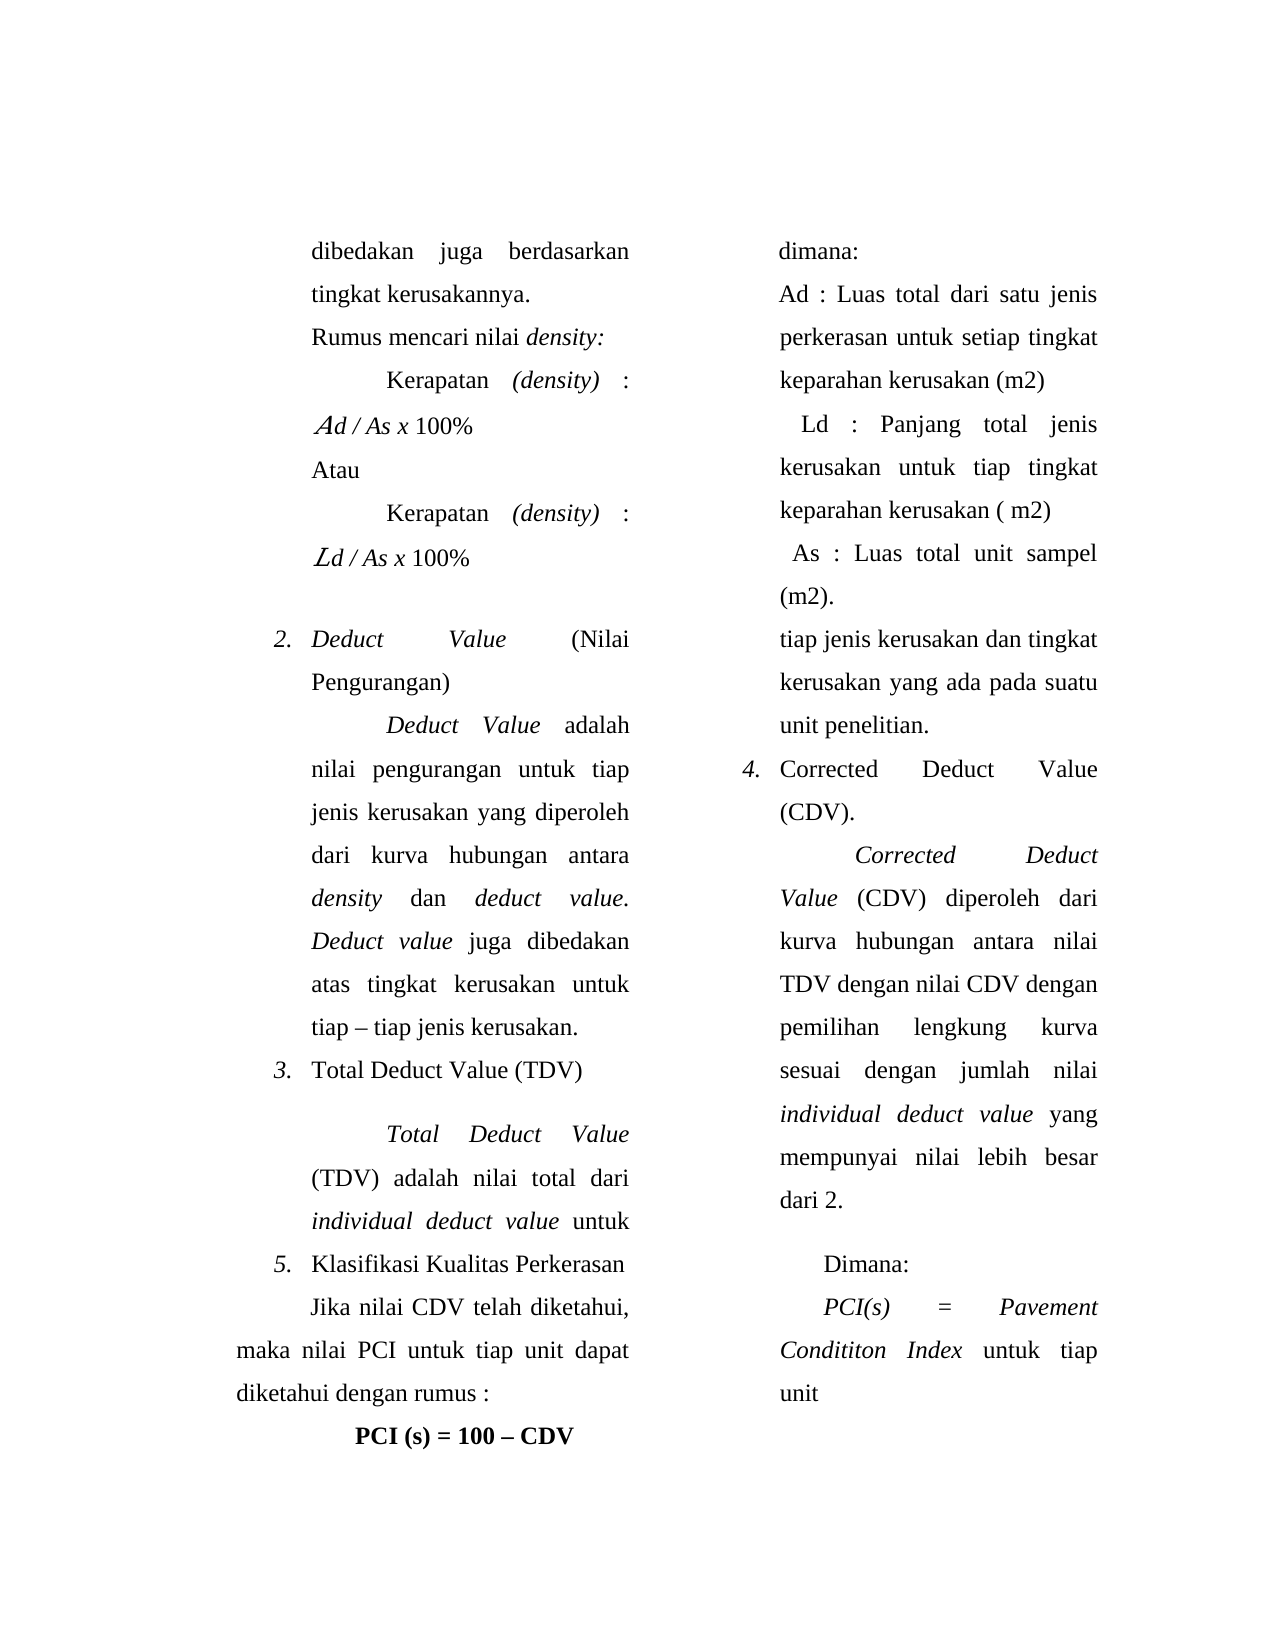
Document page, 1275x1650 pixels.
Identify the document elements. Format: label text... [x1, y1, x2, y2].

text Total Deduct Value (TDV) adalah nilai total dari individual deduct value untuk tiap jenis kerusakan dan tingkat kerusakan yang ada pada suatu unit penelitian. [779, 624, 1098, 739]
text Deduct Value adalah nilai pengurangan untuk tiap jenis kerusakan yang diperoleh dari kurva hubungan antara density dan deduct value. Deduct value juga dibedakan atas tingkat kerusakan untuk tiap – tiap jenis kerusakan. [311, 711, 629, 1041]
text Total Deduct Value (TDV) adalah nilai total dari individual deduct value untuk tiap jenis kerusakan dan tingkat kerusakan yang ada pada suatu unit penelitian. [311, 1119, 629, 1234]
list Corrected Deduct Value (CDV). [742, 754, 1098, 826]
text PCI(s) = Pavement Condititon Index untuk tiap unit [779, 1292, 1098, 1407]
list Total Deduct Value (TDV) [274, 1056, 629, 1084]
text As : Luas total unit sampel (m2). [778, 538, 1098, 610]
text Corrected Deduct Value (CDV) diperoleh dari kurva hubungan antara nilai TDV dengan nilai CDV dengan pemilihan lengkung kurva sesuai dengan jumlah nilai individual deduct value yang mempunyai nilai lebih besar dari 2. [779, 840, 1098, 1214]
text Kerapatan (density) : 𝐴d / As x 100% [311, 366, 629, 439]
text Rumus mencari nilai density: [236, 322, 629, 351]
text PCI (s) = 100 – CDV [311, 1421, 629, 1450]
list Klasifikasi Kualitas Perkerasan [274, 1249, 629, 1278]
list Deduct Value (Nilai Pengurangan) [274, 624, 629, 696]
text Jika nilai CDV telah diketahui, maka nilai PCI untuk tiap unit dapat diketahui dengan rumus : [236, 1292, 629, 1407]
text dimana: [778, 236, 1098, 265]
text Ad : Luas total dari satu jenis perkerasan untuk setiap tingkat keparahan kerusakan (m2) [778, 279, 1098, 394]
text Ld : Panjang total jenis kerusakan untuk tiap tingkat keparahan kerusakan ( m2) [778, 409, 1098, 524]
text Kerapatan (density) : 𝐿d / As x 100% [311, 498, 629, 572]
text Dimana: [779, 1249, 1098, 1278]
text Atau [236, 455, 629, 483]
